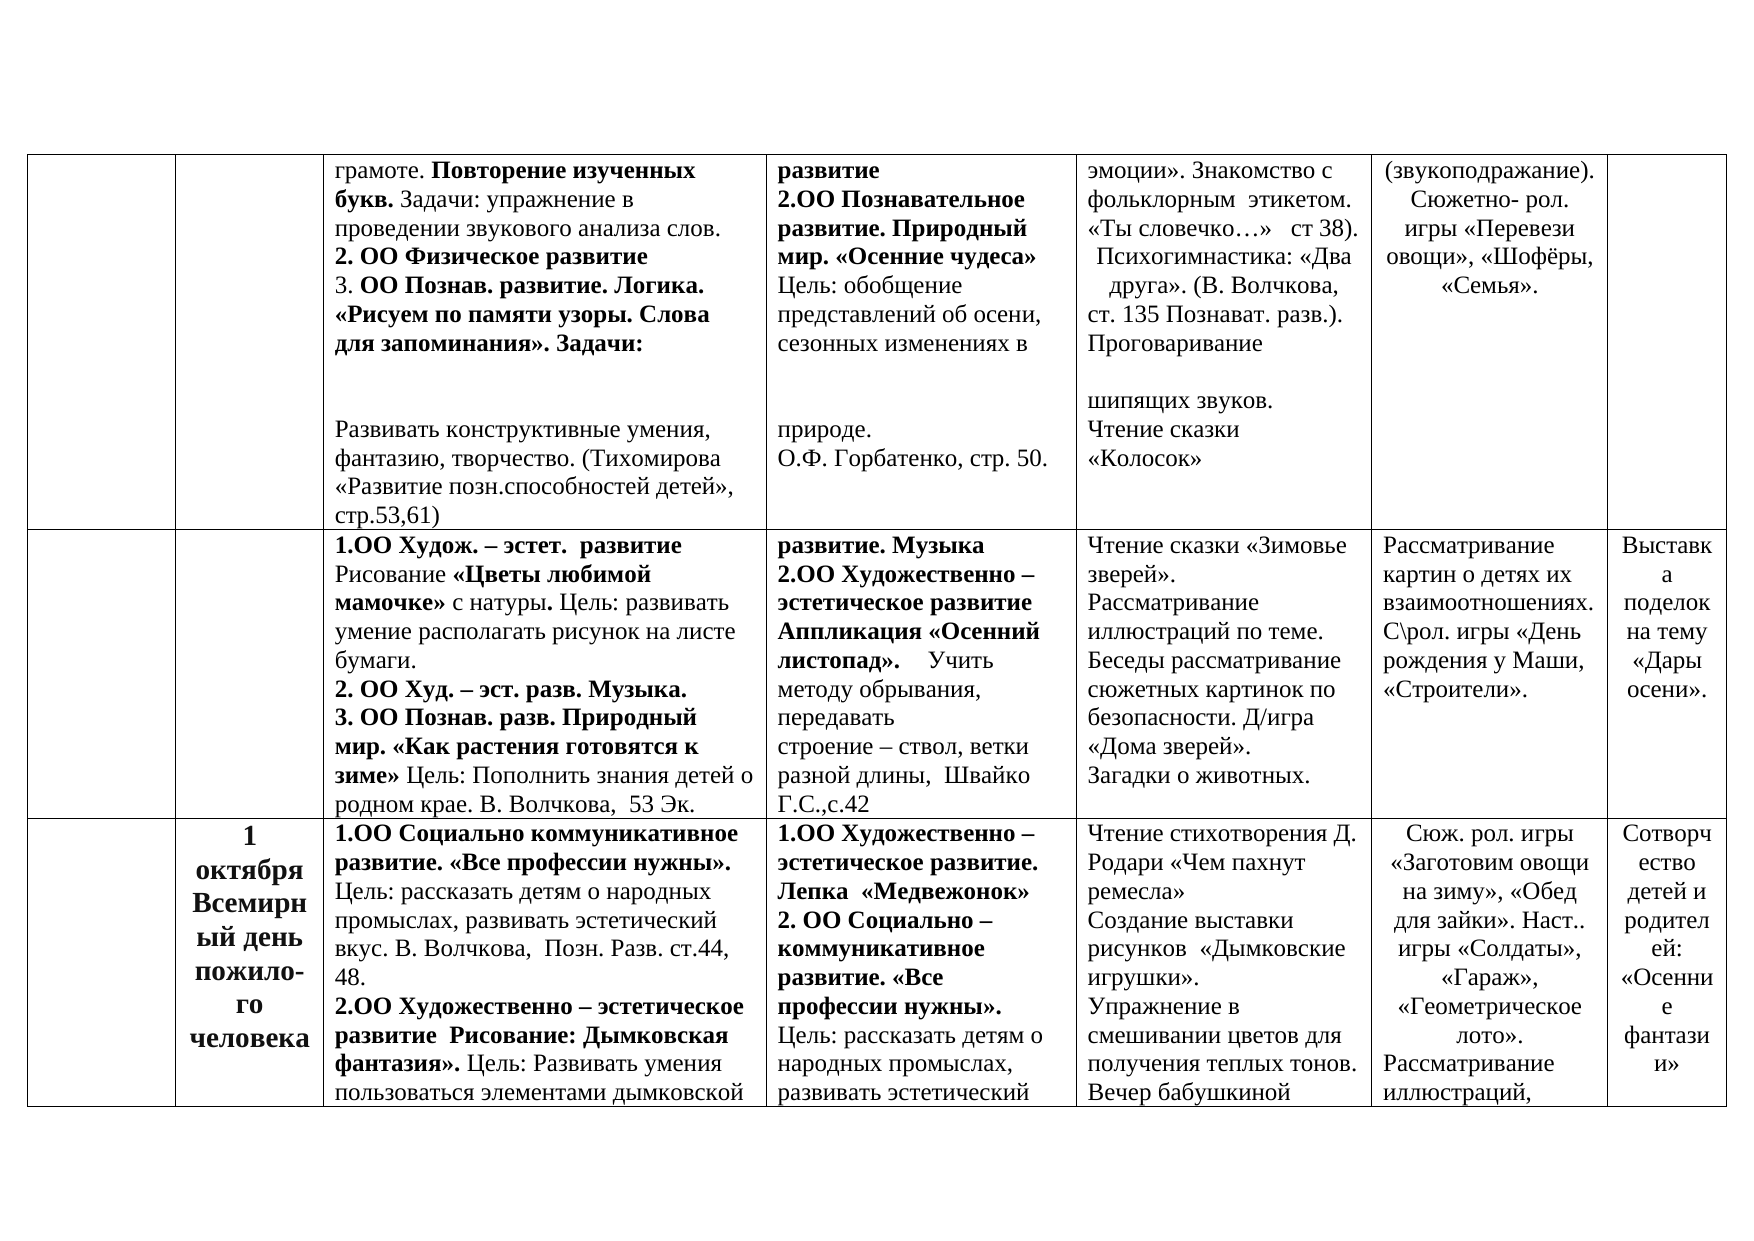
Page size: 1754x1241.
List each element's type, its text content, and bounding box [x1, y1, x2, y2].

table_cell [1077, 819, 1371, 1106]
table_cell Выставка поделок на тему «Дары осени». [1608, 530, 1726, 817]
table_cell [324, 155, 766, 529]
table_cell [1372, 155, 1607, 529]
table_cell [324, 819, 766, 1106]
table_cell Рассматривание картин о детях их взаимоотношениях. С\рол. игры «День рождения у Маши, «Строители». [1372, 530, 1607, 817]
table_cell 1.ОО Худож. – эстет. развитие Рисование «Цветы любимой мамочке» с натуры. Цель: развивать умение располагать рисунок на листе бумаги. 2. ОО Худ. – эст. разв. Музыка. 3. ОО Познав. разв. Природный мир. «Как растения готовятся к зиме» Цель: Пополнить знания детей о родном крае. В. Волчкова, 53 Эк. [324, 530, 766, 817]
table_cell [767, 819, 1076, 1106]
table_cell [1077, 155, 1371, 529]
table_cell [1608, 819, 1726, 1106]
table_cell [176, 819, 323, 1106]
table_cell [176, 155, 323, 529]
table_cell [1608, 155, 1726, 529]
table_cell [28, 155, 175, 529]
table_cell [176, 530, 323, 817]
table_cell [28, 530, 175, 817]
table_cell развитие. Музыка 2.ОО Художественно – эстетическое развитие Аппликация «Осенний листопад». Учить методу обрывания, передавать строение – ствол, ветки разной длины, Швайко Г.С.,с.42 [767, 530, 1076, 817]
table_cell [28, 819, 175, 1106]
table_cell Чтение сказки «Зимовье зверей». Рассматривание иллюстраций по теме. Беседы рассматривание сюжетных картинок по безопасности. Д/игра «Дома зверей». Загадки о животных. [1077, 530, 1371, 817]
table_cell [1372, 819, 1607, 1106]
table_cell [767, 155, 1076, 529]
